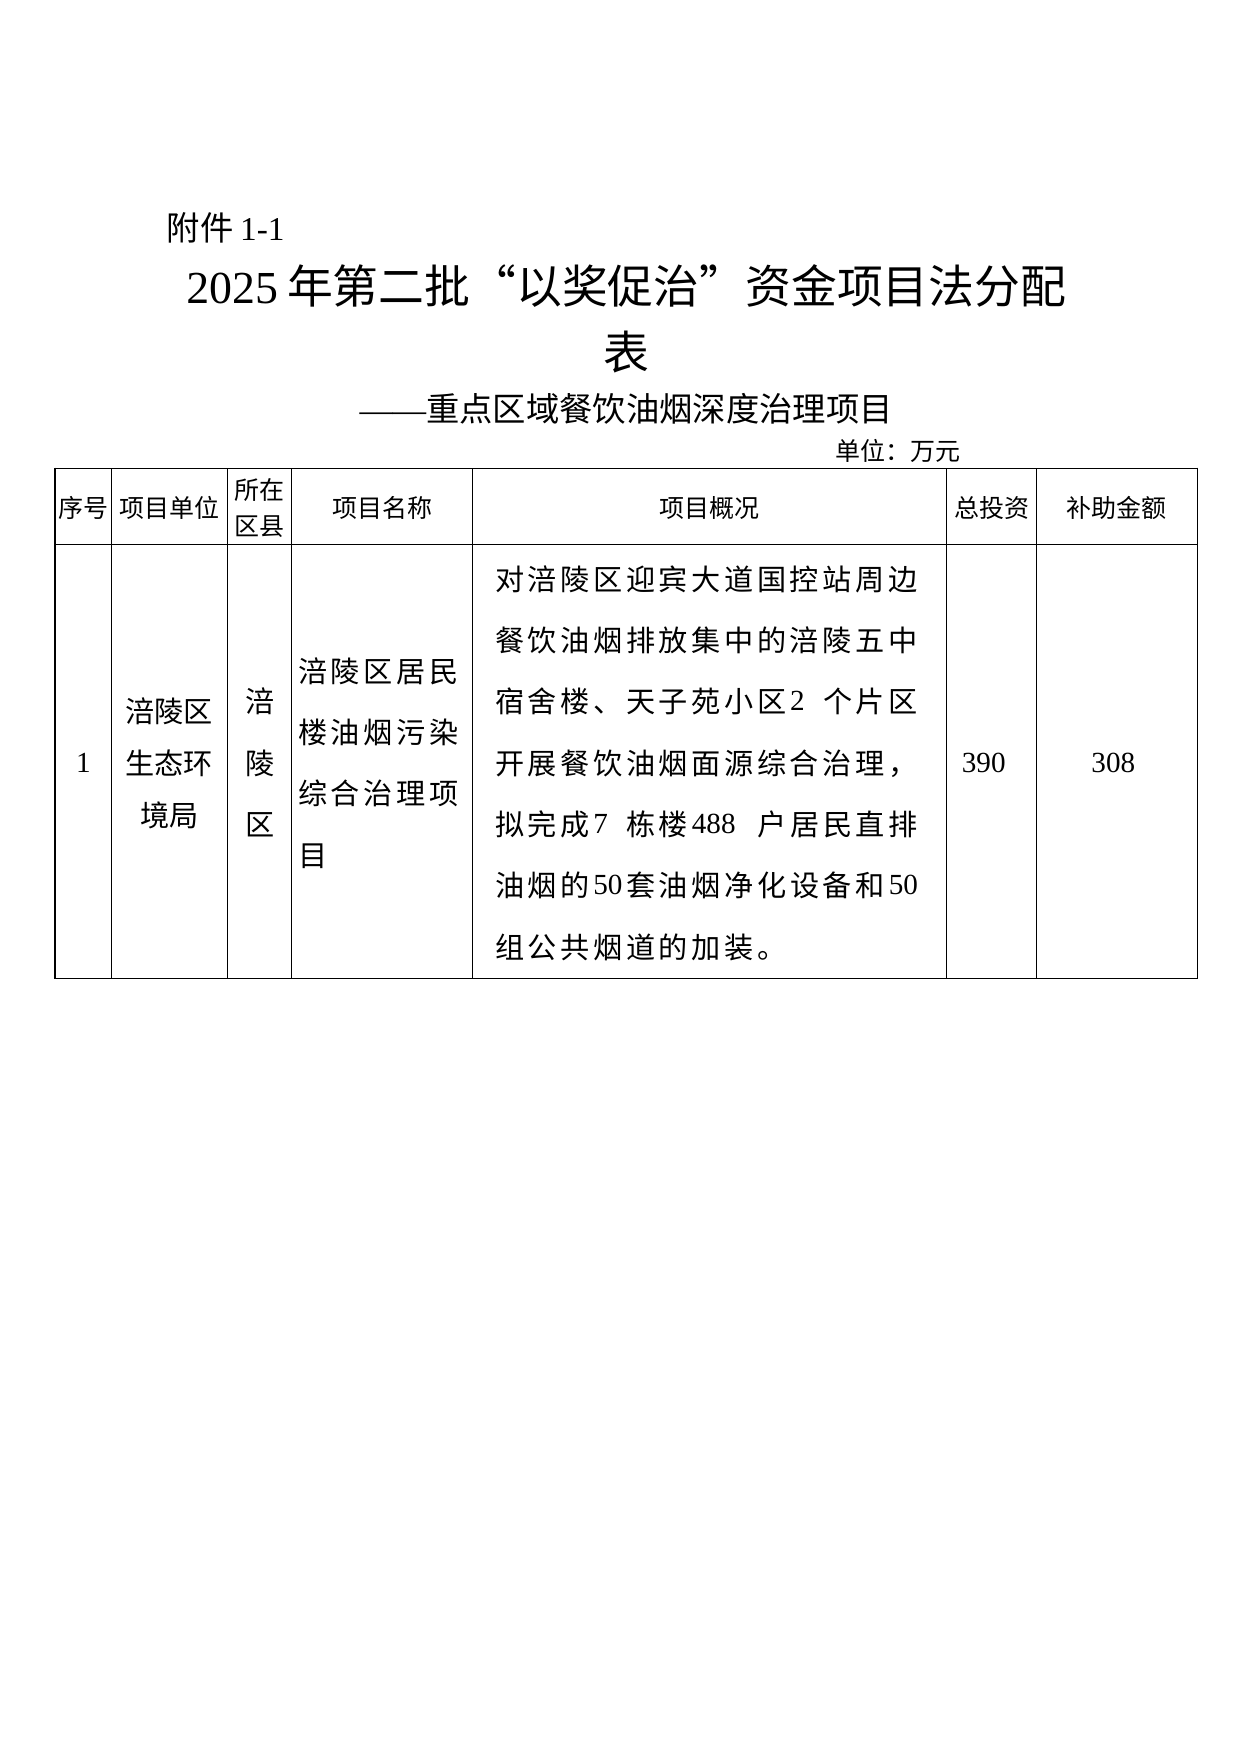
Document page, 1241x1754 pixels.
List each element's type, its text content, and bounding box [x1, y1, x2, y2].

table_cell 涪陵区居民楼油烟污染综合治理项目 [292, 545, 472, 978]
table_header 总投资 [947, 469, 1036, 544]
subtitle 单位：万元 [167, 431, 1085, 467]
table_header 项目单位 [112, 469, 227, 544]
table_header 项目概况 [473, 469, 946, 544]
table_header 项目名称 [292, 469, 472, 544]
table_cell 1 [56, 545, 111, 978]
text 2025年第二批“以奖促治”资金项目法分配表 [167, 250, 1085, 383]
table_cell 390 [947, 545, 1036, 978]
table_cell 对涪陵区迎宾大道国控站周边餐饮油烟排放集中的涪陵五中宿舍楼、天子苑小区2个片区开展餐饮油烟面源综合治理，拟完成7栋楼488户居民直排油烟的50套油烟净化设备和50组公共烟道的加装。 [473, 545, 946, 978]
subtitle 附件1-1 [167, 202, 1085, 250]
table_cell 涪陵区 [228, 545, 291, 978]
table_header 所在 区县 [228, 469, 291, 544]
table_header 补助金额 [1037, 469, 1197, 544]
table_header 序号 [56, 469, 111, 544]
text ——重点区域餐饮油烟深度治理项目 [167, 383, 1085, 431]
table_cell 涪陵区生态环境局 [112, 545, 227, 978]
table_cell 308 [1037, 545, 1197, 978]
